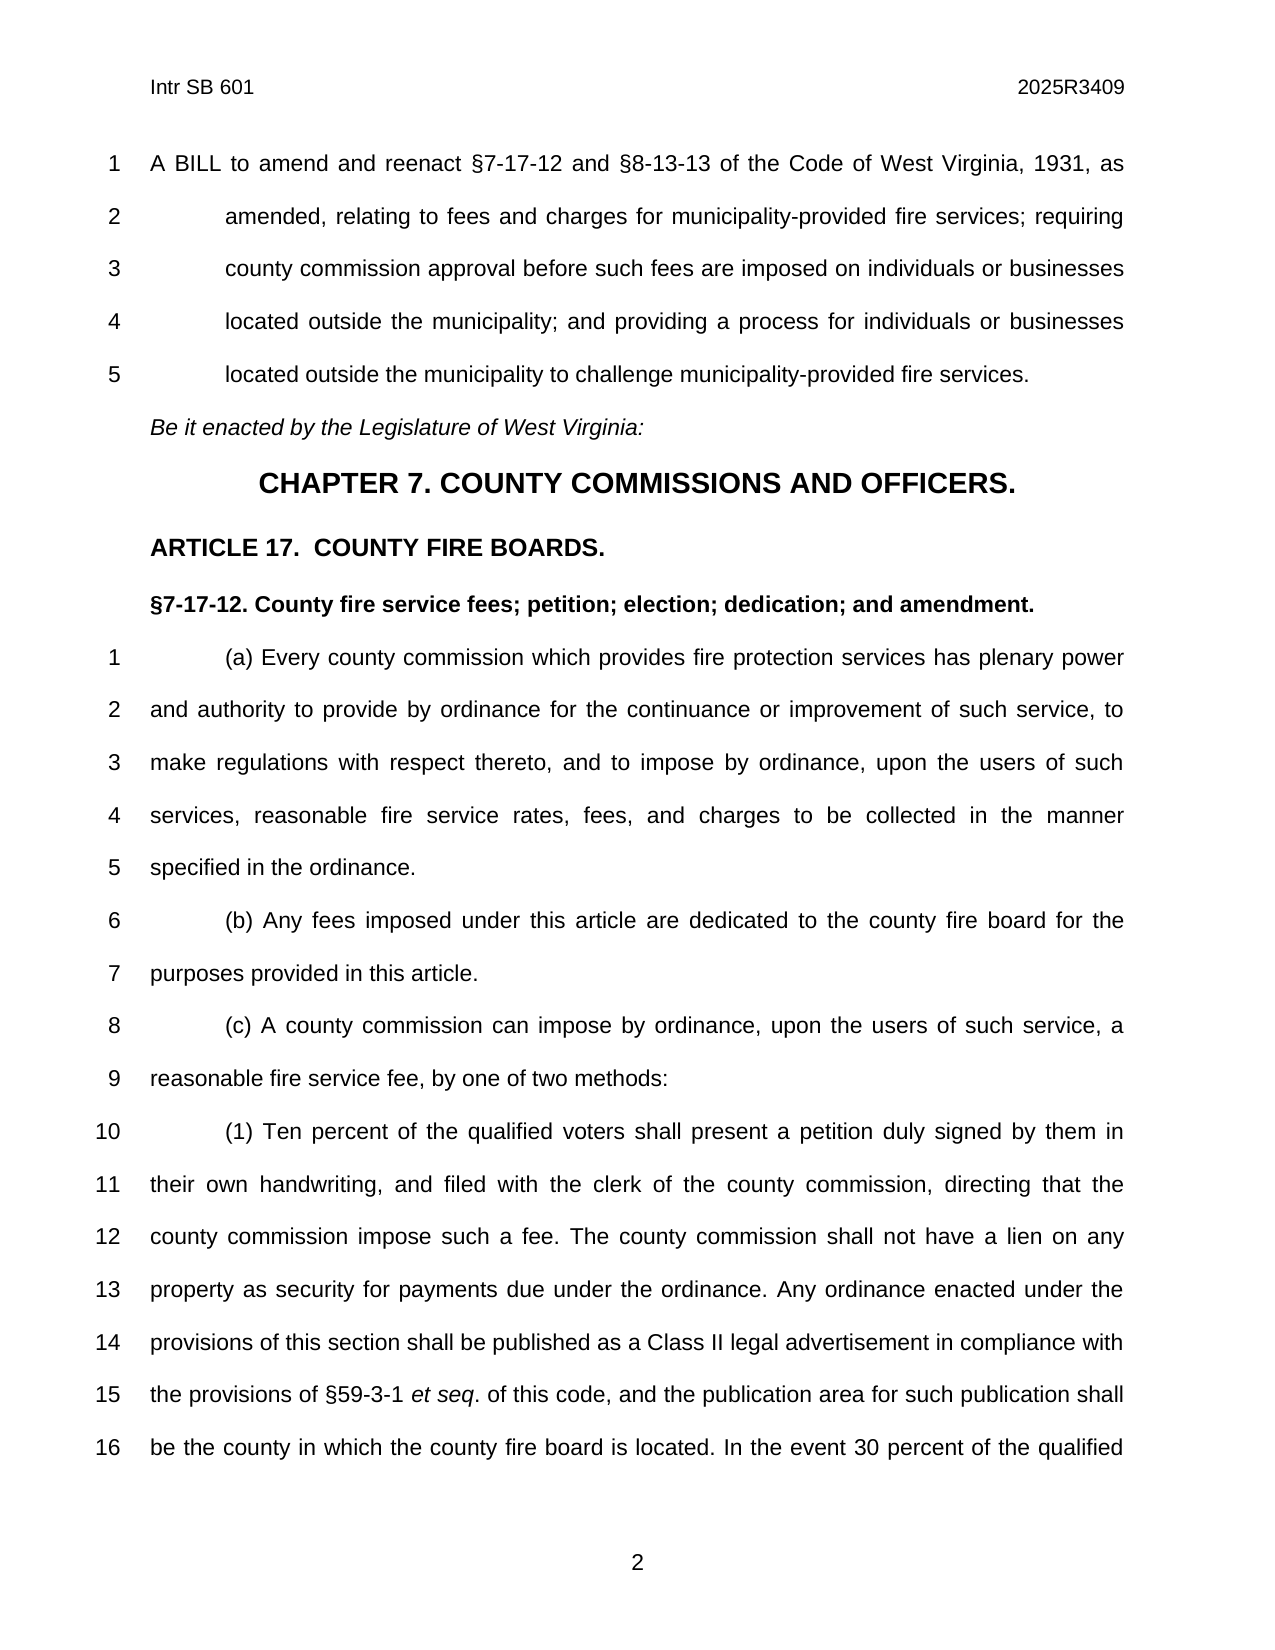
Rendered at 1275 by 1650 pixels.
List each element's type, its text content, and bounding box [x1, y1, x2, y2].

text §7-17-12. County fire service fees; petition; election; dedication; and amendment. [150, 591, 1125, 617]
title A BILL to amend and reenact §7-17-12 and §8-13-13 of the Code of West Virginia, 1931, as amended, relating to fees and charges for municipality-provided fire services; requiring county commission approval before such fees are imposed on individuals or businesses located outside the municipality; and providing a process for individuals or businesses located outside the municipality to challenge municipality-provided fire services. [150, 150, 1125, 387]
text (c) A county commission can impose by ordinance, upon the users of such service, a reasonable fire service fee, by one of two methods: [150, 1012, 1125, 1092]
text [150, 1118, 1125, 1461]
text ARTICLE 17. COUNTY FIRE BOARDS. [150, 533, 1125, 562]
text Be it enacted by the Legislature of West Virginia: [150, 413, 1125, 440]
text (a) Every county commission which provides fire protection services has plenary power and authority to provide by ordinance for the continuance or improvement of such service, to make regulations with respect thereto, and to impose by ordinance, upon the users of such services, reasonable fire service rates, fees, and charges to be collected in the manner specified in the ordinance. [150, 643, 1125, 881]
subtitle CHAPTER 7. COUNTY COMMISSIONS AND OFFICERS. [150, 466, 1125, 500]
text (b) Any fees imposed under this article are dedicated to the county fire board for the purposes provided in this article. [150, 907, 1125, 986]
